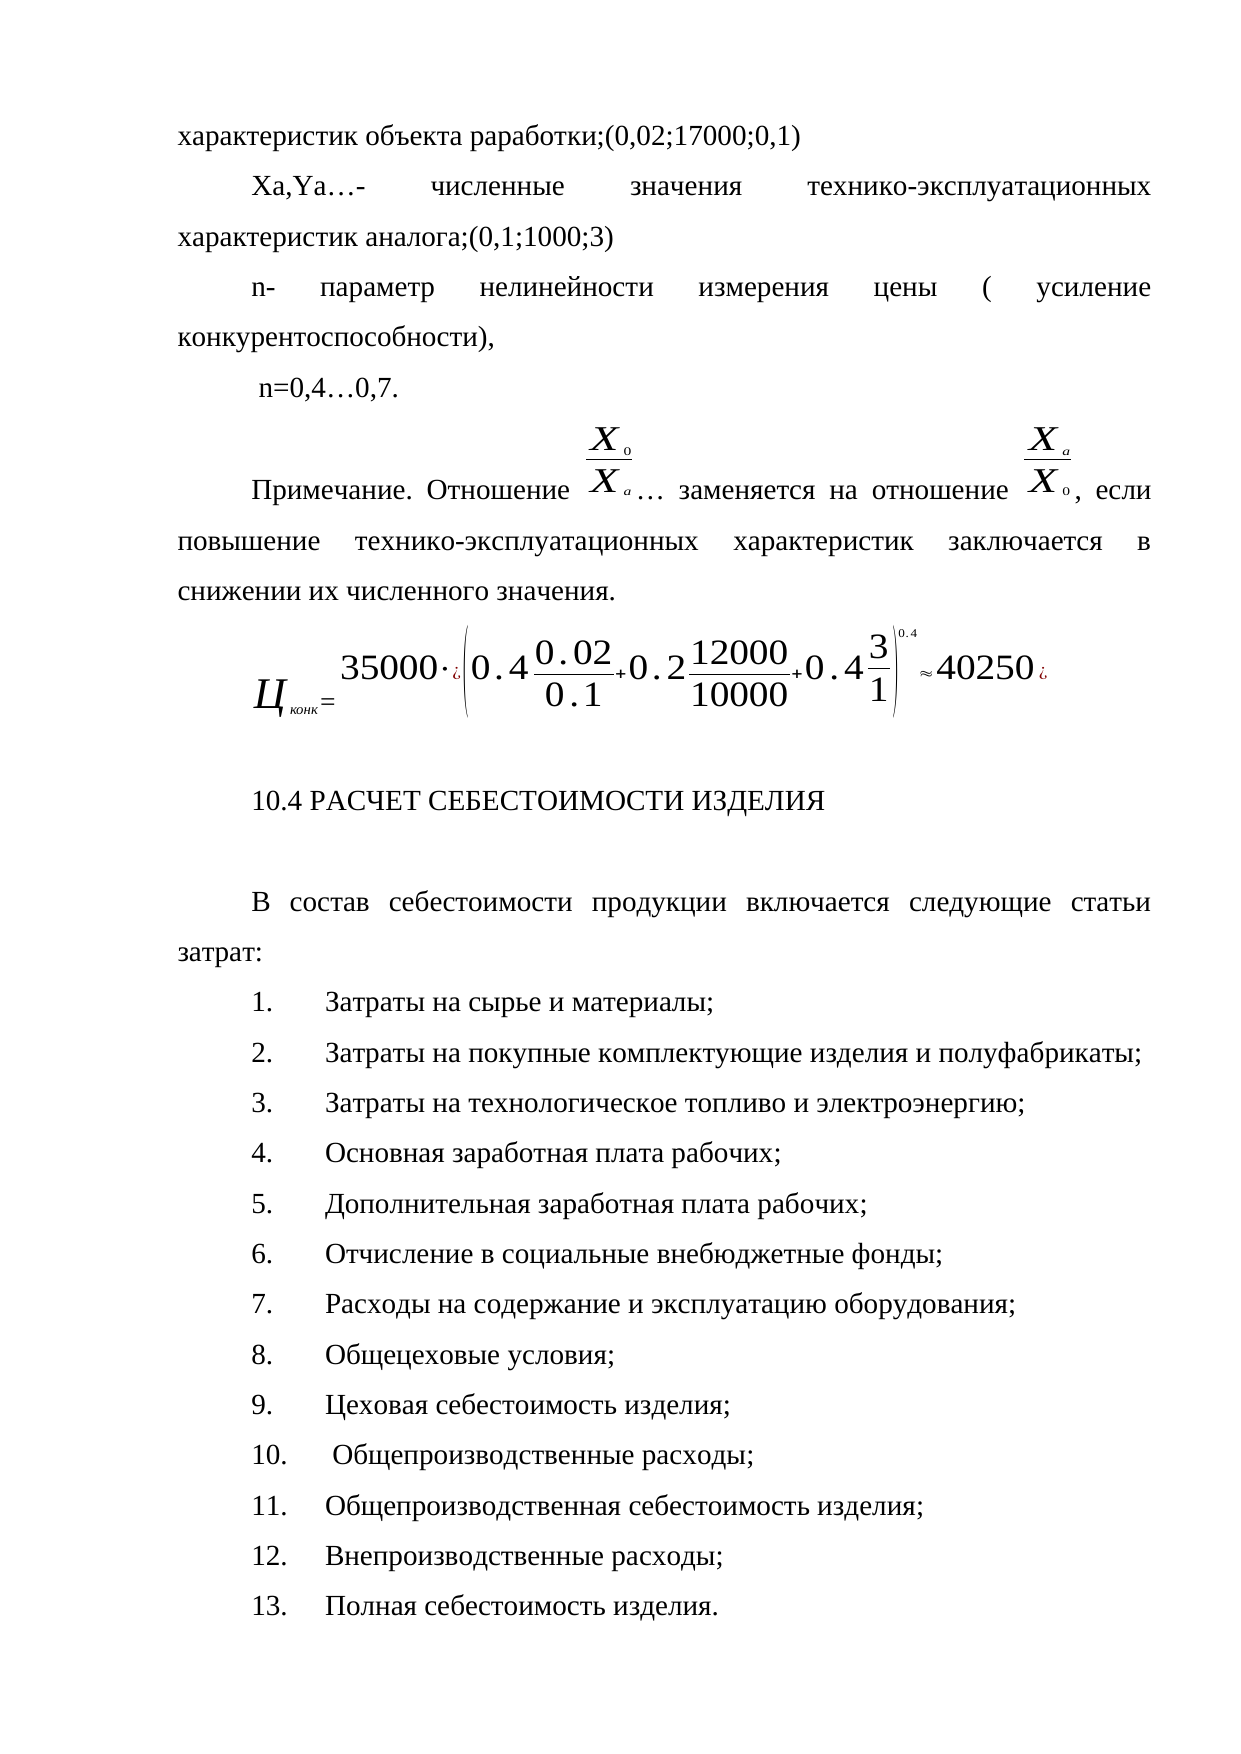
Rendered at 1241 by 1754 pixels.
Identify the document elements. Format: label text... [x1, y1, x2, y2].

text Xa,Ya…- численные значения технико-эксплуатационных характеристик аналога;(0,1;1000;3) [177, 168, 1152, 252]
text n- параметр нелинейности измерения цены ( усиление конкурентоспособности), [177, 269, 1152, 353]
list Расходы на содержание и эксплуатацию оборудования; [177, 1286, 1152, 1320]
list Затраты на сырье и материалы; [177, 984, 1152, 1018]
list Затраты на технологическое топливо и электроэнергию; [177, 1085, 1152, 1119]
text В состав себестоимости продукции включается следующие статьи затрат: [177, 884, 1152, 968]
list Цеховая себестоимость изделия; [177, 1387, 1152, 1421]
list Затраты на покупные комплектующие изделия и полуфабрикаты; [177, 1035, 1152, 1068]
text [177, 118, 1152, 152]
list Дополнительная заработная плата рабочих; [177, 1186, 1152, 1219]
list Внепроизводственные расходы; [177, 1538, 1152, 1572]
text Примечание. Отношение … заменяется на отношение , если повышение технико-эксплуатационных характеристик заключается в снижении их численного значения. [177, 420, 1152, 607]
list Отчисление в социальные внебюджетные фонды; [177, 1236, 1152, 1270]
list Общецеховые условия; [177, 1337, 1152, 1370]
text n=0,4…0,7. [177, 370, 1152, 403]
list Основная заработная плата рабочих; [177, 1136, 1152, 1169]
list Общепроизводственная себестоимость изделия; [177, 1488, 1152, 1521]
list Полная себестоимость изделия. [177, 1588, 1152, 1622]
text 10.4 Расчет себестоимости изделия [177, 783, 1152, 817]
list Общепроизводственные расходы; [177, 1437, 1152, 1471]
